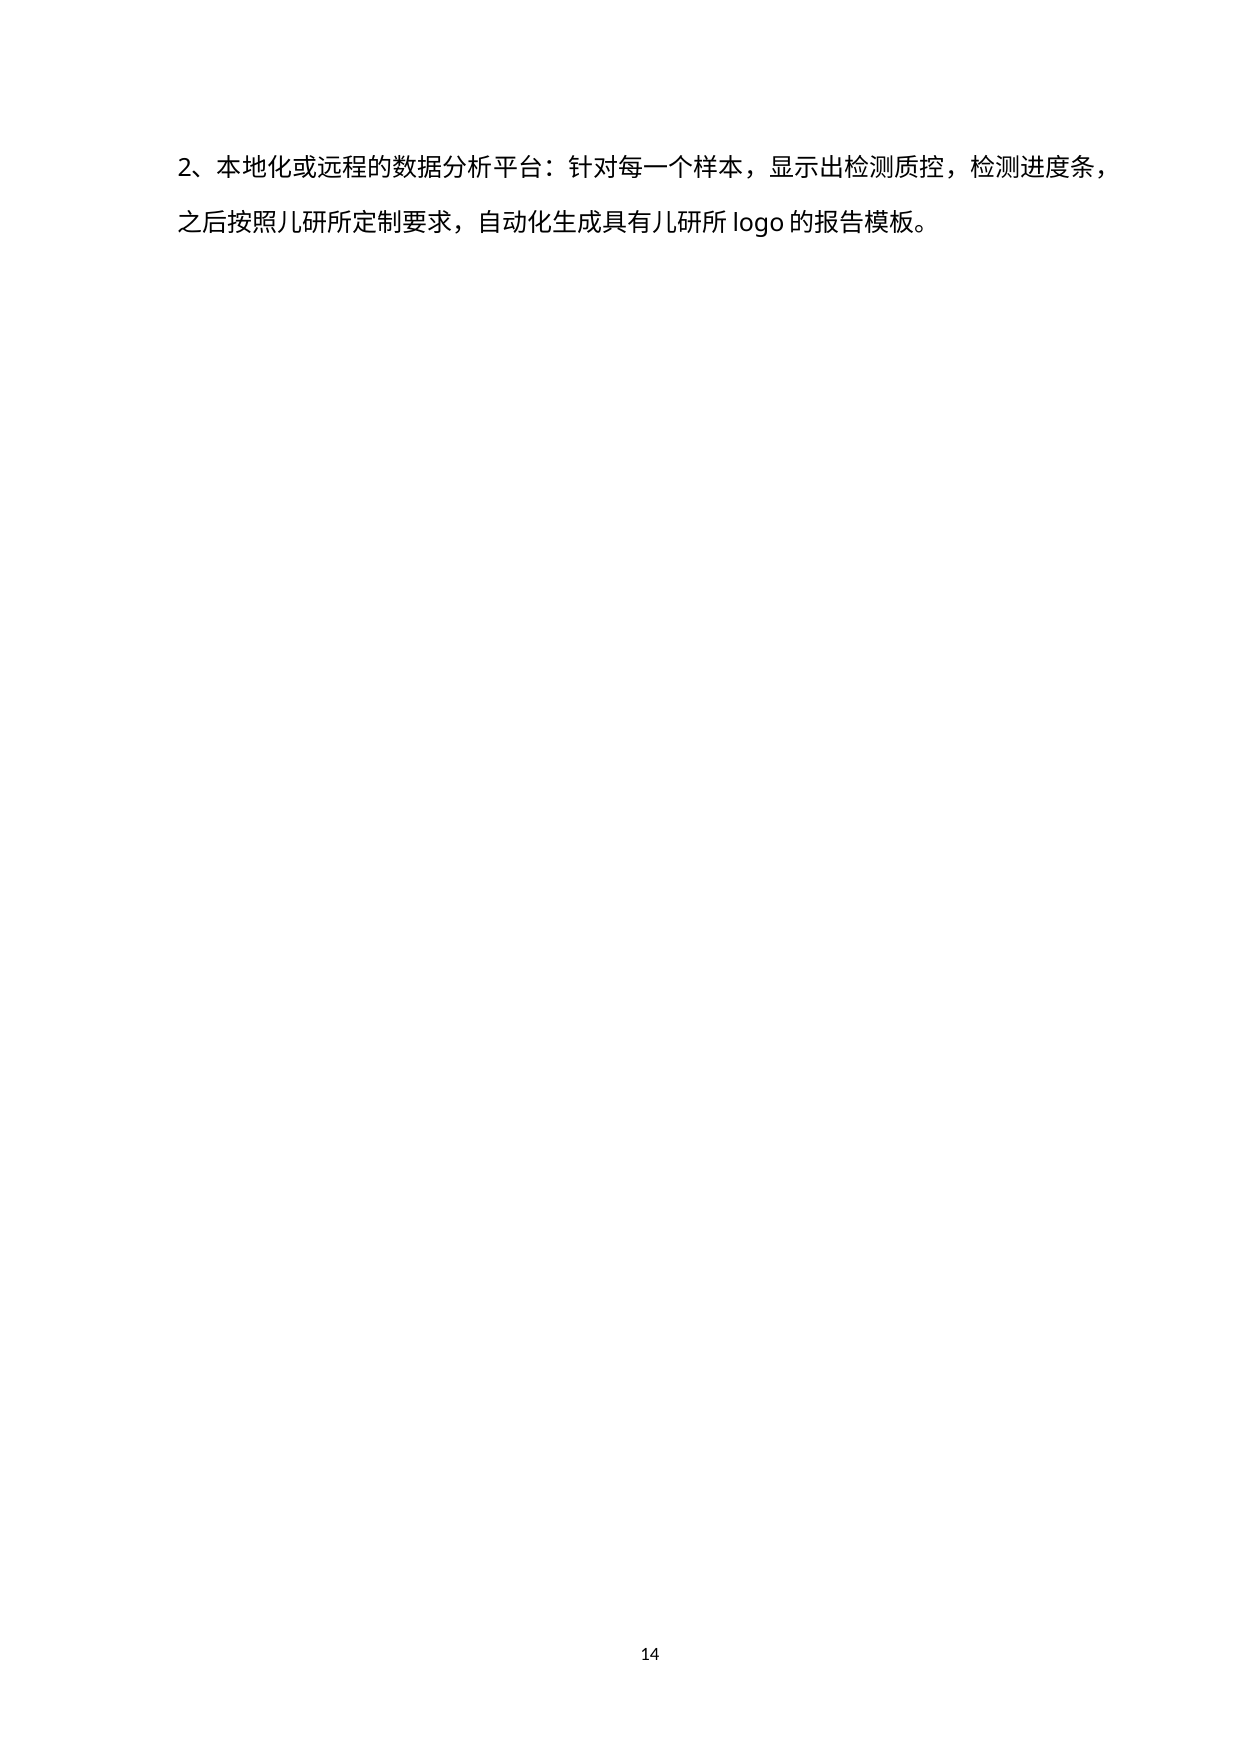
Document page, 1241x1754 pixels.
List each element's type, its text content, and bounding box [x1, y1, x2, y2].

text 2、本地化或远程的数据分析平台：针对每一个样本，显示出检测质控，检测进度条，之后按照儿研所定制要求，自动化生成具有儿研所logo的报告模板。 [177, 148, 1122, 238]
